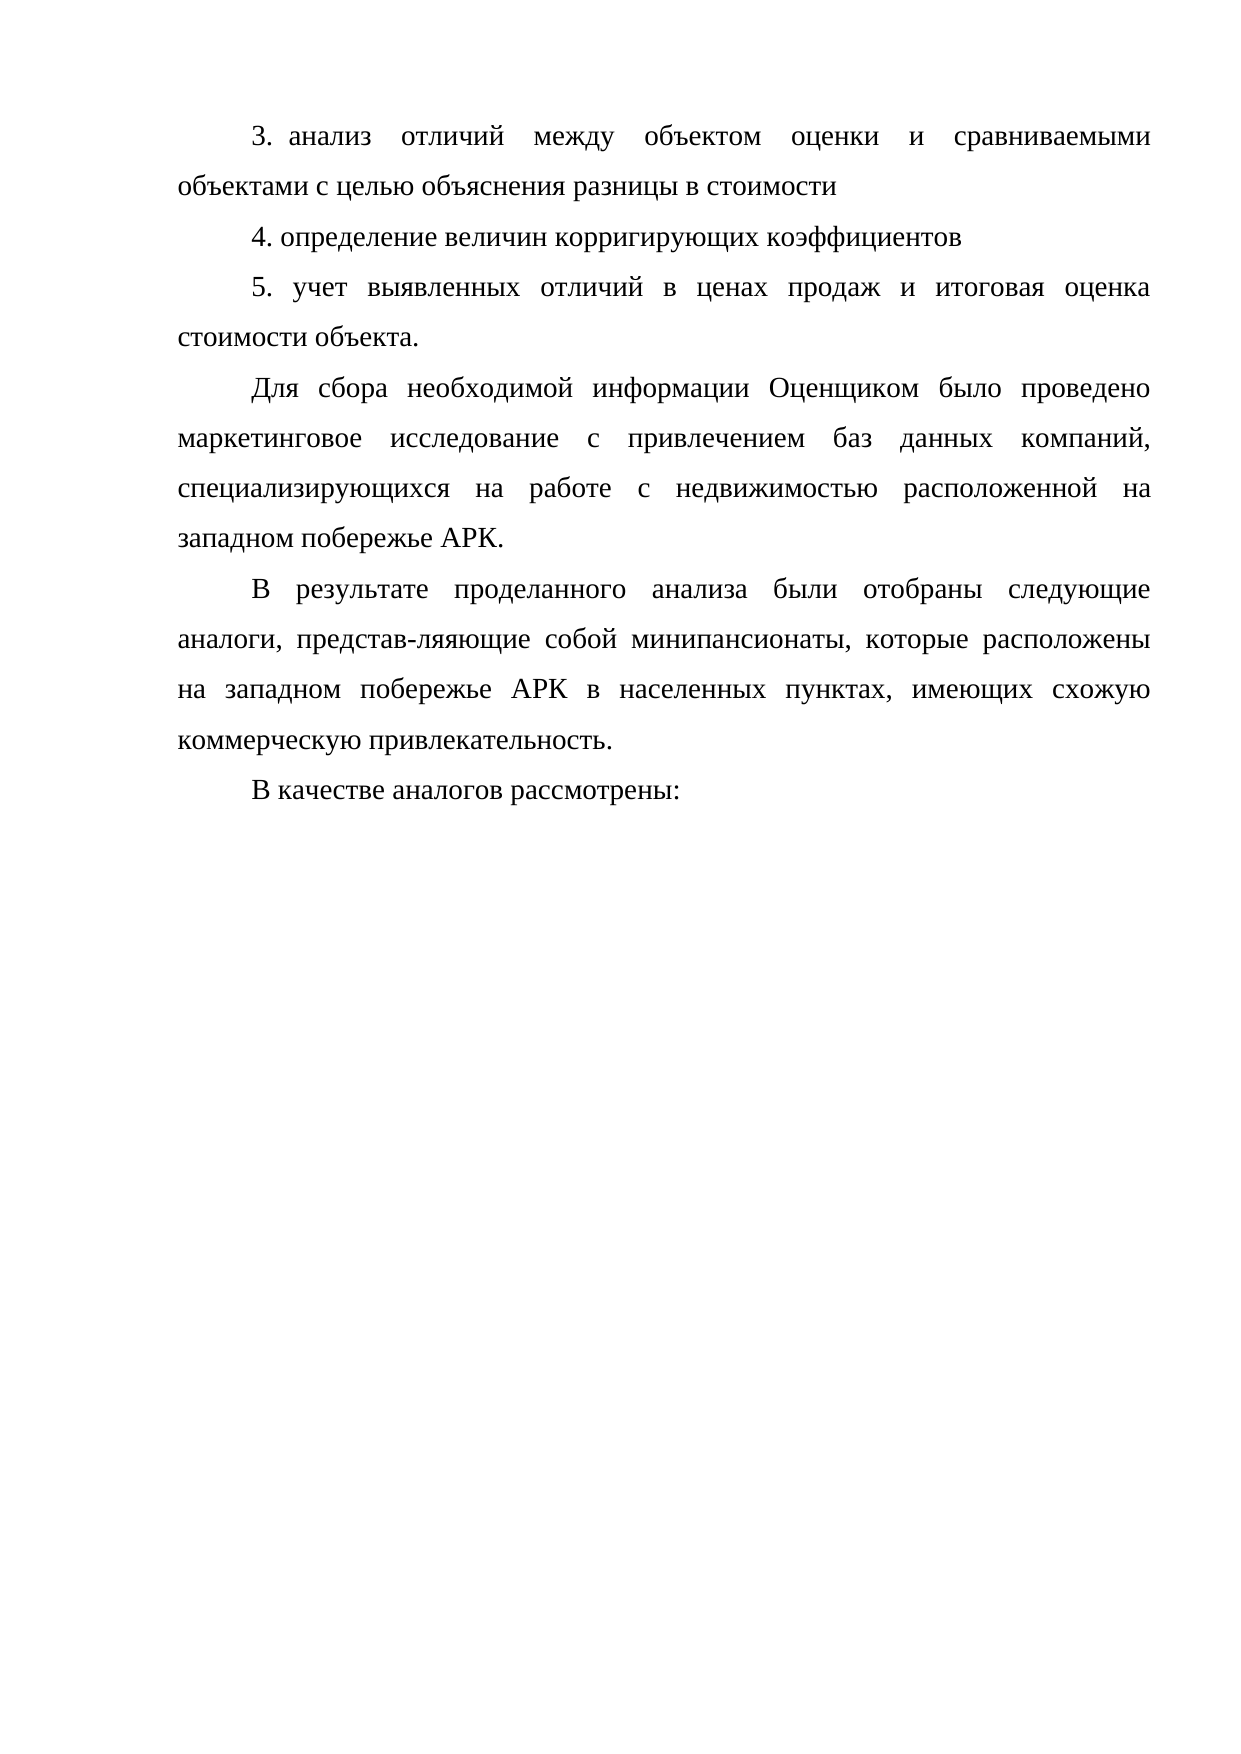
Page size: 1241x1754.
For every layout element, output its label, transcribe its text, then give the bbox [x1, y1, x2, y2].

text Для сбора необходимой информации Оценщиком было проведено маркетинговое исследование с привлечением баз данных компаний, специализирующихся на работе с недвижимостью расположенной на западном побережье АРК. [177, 370, 1152, 554]
text 5. учет выявленных отличий в ценах продаж и итоговая оценка стоимости объекта. [177, 269, 1152, 353]
text В качестве аналогов рассмотрены: [177, 772, 1152, 806]
text 4. определение величин корригирующих коэффициентов [177, 219, 1152, 252]
text В результате проделанного анализа были отобраны следующие аналоги, представ-ляяющие собой минипансионаты, которые расположены на западном побережье АРК в населенных пунктах, имеющих схожую коммерческую привлекательность. [177, 571, 1152, 755]
list анализ отличий между объектом оценки и сравниваемыми объектами с целью объяснения разницы в стоимости [177, 118, 1152, 202]
